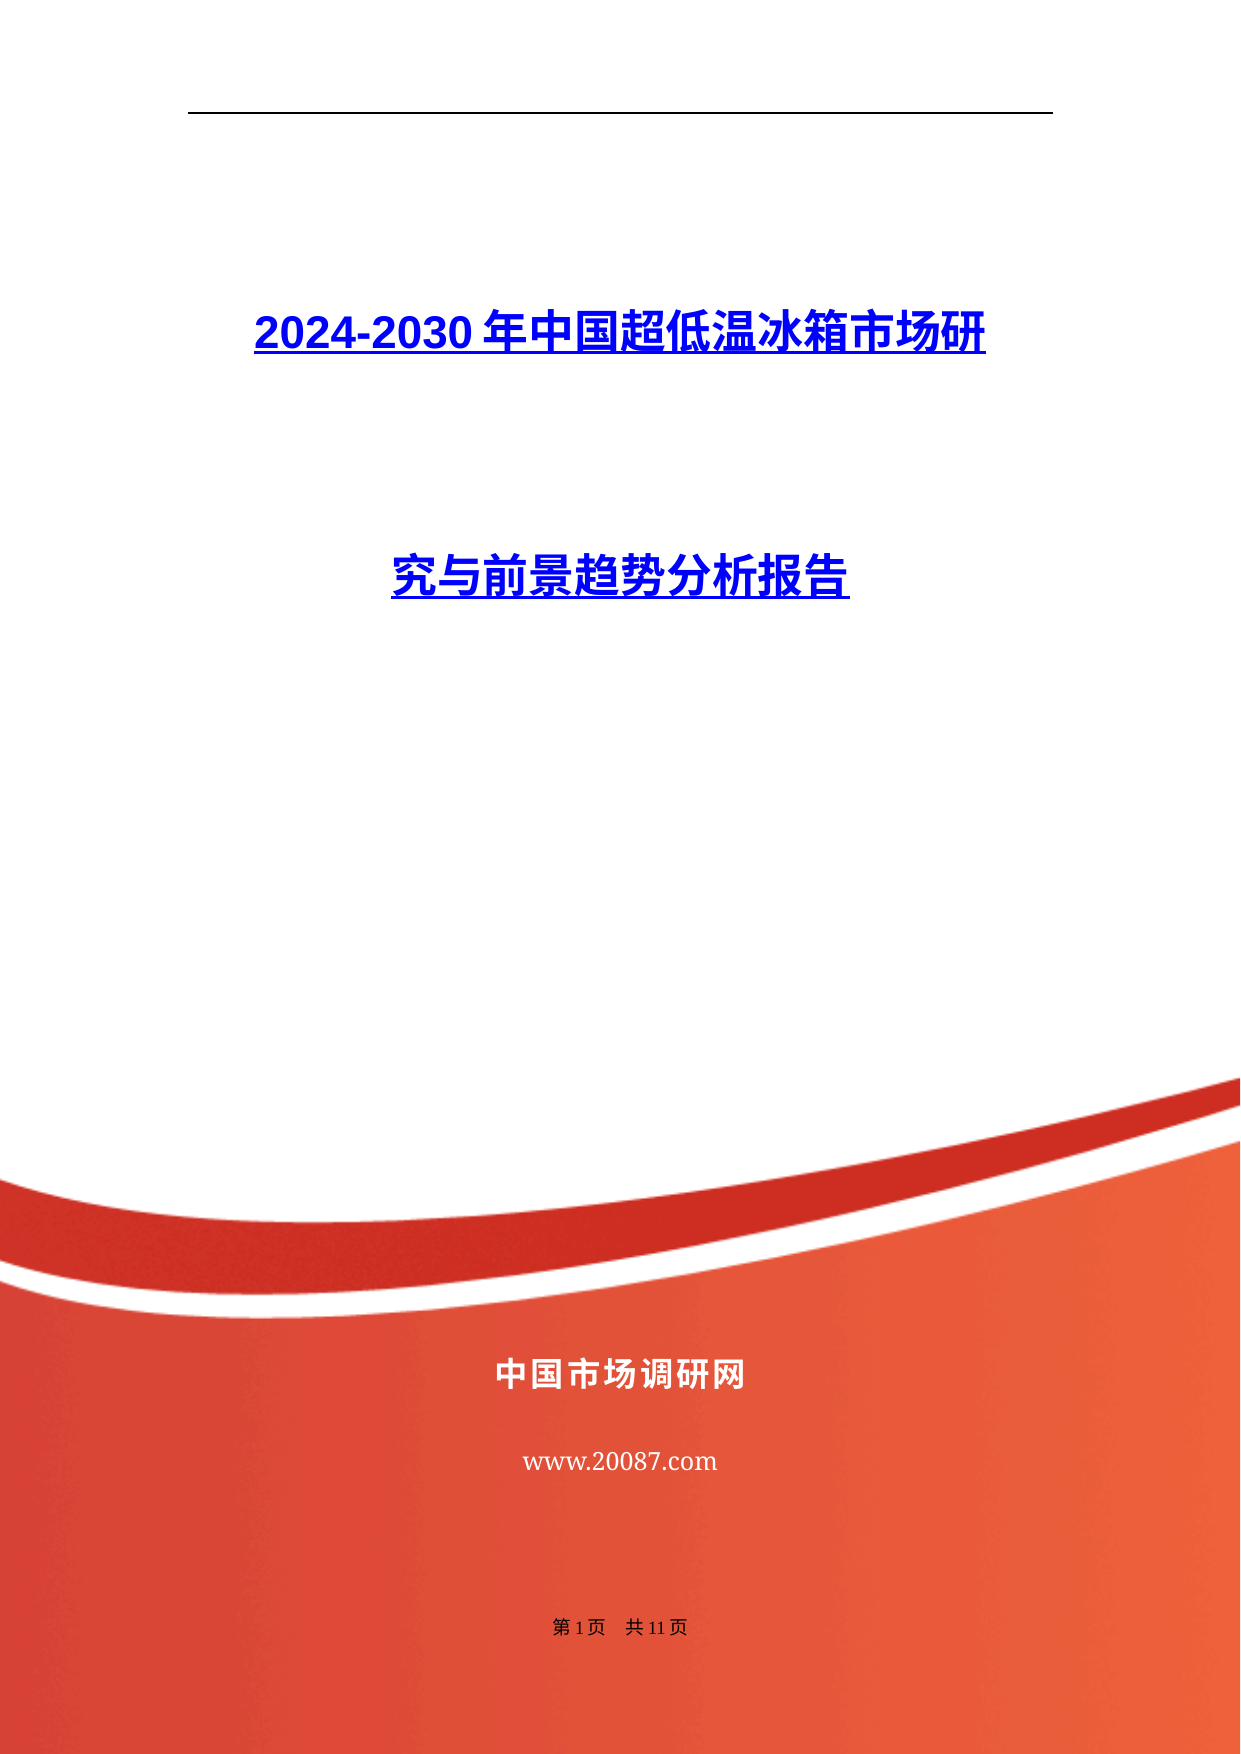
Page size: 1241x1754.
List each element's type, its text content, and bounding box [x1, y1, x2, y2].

text www.20087.com [187, 1428, 1053, 1493]
table_header 2024-2030年中国超低温冰箱市场研究与前景趋势分析报告 [188, 207, 1053, 773]
subtitle 中国市场调研网 [187, 1339, 1053, 1404]
picture [0, 1006, 1241, 1754]
